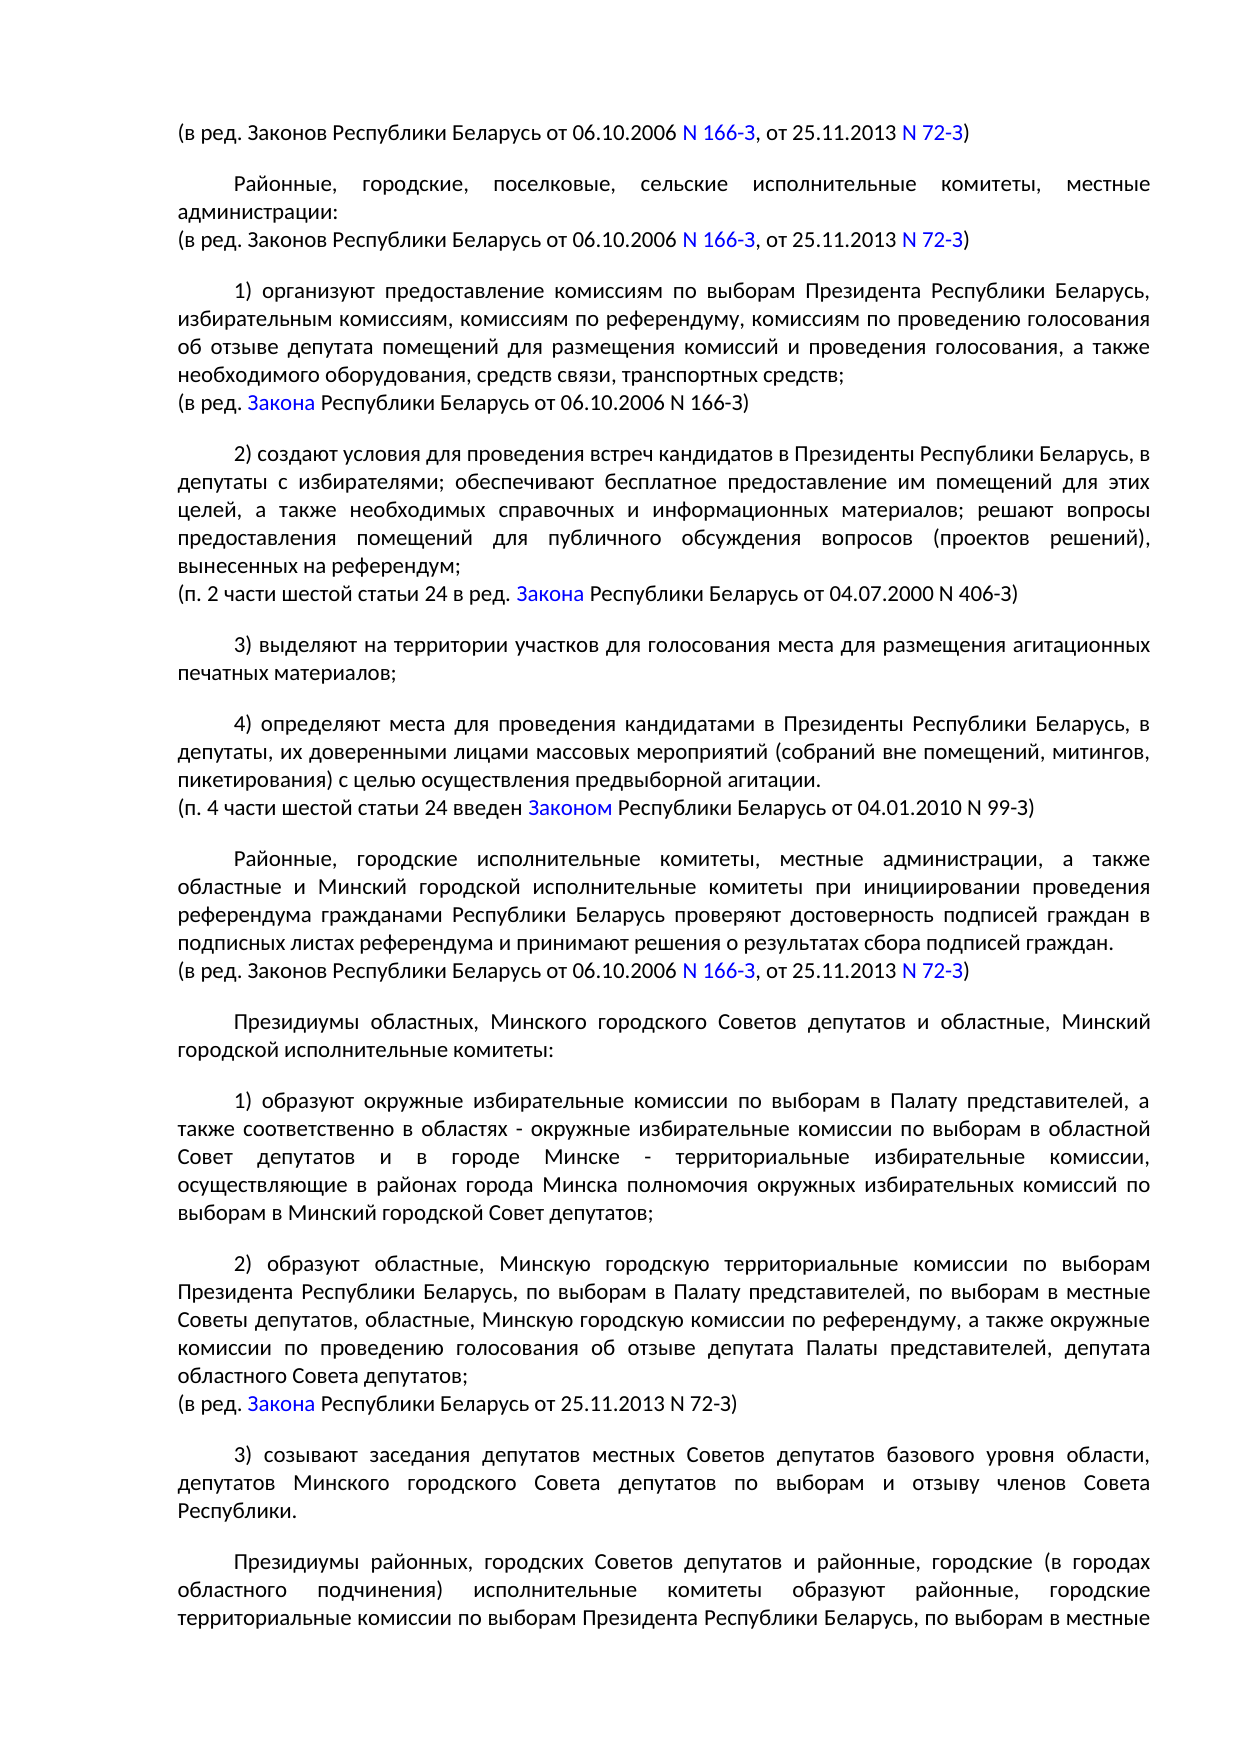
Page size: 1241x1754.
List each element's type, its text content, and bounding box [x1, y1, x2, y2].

text (в ред. Закона Республики Беларусь от 06.10.2006 N 166-З) [177, 388, 1152, 416]
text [177, 1547, 1152, 1631]
text 1) организуют предоставление комиссиям по выборам Президента Республики Беларусь, избирательным комиссиям, комиссиям по референдуму, комиссиям по проведению голосования об отзыве депутата помещений для размещения комиссий и проведения голосования, а также необходимого оборудования, средств связи, транспортных средств; [177, 276, 1152, 388]
text 3) выделяют на территории участков для голосования места для размещения агитационных печатных материалов; [177, 630, 1152, 686]
text Районные, городские, поселковые, сельские исполнительные комитеты, местные администрации: [177, 169, 1152, 225]
text (в ред. Законов Республики Беларусь от 06.10.2006 N 166-З, от 25.11.2013 N 72-З) [177, 118, 1152, 146]
text 2) создают условия для проведения встреч кандидатов в Президенты Республики Беларусь, в депутаты с избирателями; обеспечивают бесплатное предоставление им помещений для этих целей, а также необходимых справочных и информационных материалов; решают вопросы предоставления помещений для публичного обсуждения вопросов (проектов решений), вынесенных на референдум; [177, 439, 1152, 579]
text 2) образуют областные, Минскую городскую территориальные комиссии по выборам Президента Республики Беларусь, по выборам в Палату представителей, по выборам в местные Советы депутатов, областные, Минскую городскую комиссии по референдуму, а также окружные комиссии по проведению голосования об отзыве депутата Палаты представителей, депутата областного Совета депутатов; [177, 1249, 1152, 1389]
text (п. 4 части шестой статьи 24 введен Законом Республики Беларусь от 04.01.2010 N 99-З) [177, 793, 1152, 821]
text (в ред. Законов Республики Беларусь от 06.10.2006 N 166-З, от 25.11.2013 N 72-З) [177, 225, 1152, 253]
text 1) образуют окружные избирательные комиссии по выборам в Палату представителей, а также соответственно в областях - окружные избирательные комиссии по выборам в областной Совет депутатов и в городе Минске - территориальные избирательные комиссии, осуществляющие в районах города Минска полномочия окружных избирательных комиссий по выборам в Минский городской Совет депутатов; [177, 1086, 1152, 1226]
text Районные, городские исполнительные комитеты, местные администрации, а также областные и Минский городской исполнительные комитеты при инициировании проведения референдума гражданами Республики Беларусь проверяют достоверность подписей граждан в подписных листах референдума и принимают решения о результатах сбора подписей граждан. [177, 844, 1152, 956]
text (в ред. Законов Республики Беларусь от 06.10.2006 N 166-З, от 25.11.2013 N 72-З) [177, 956, 1152, 984]
text (в ред. Закона Республики Беларусь от 25.11.2013 N 72-З) [177, 1389, 1152, 1417]
text 3) созывают заседания депутатов местных Советов депутатов базового уровня области, депутатов Минского городского Совета депутатов по выборам и отзыву членов Совета Республики. [177, 1440, 1152, 1524]
text 4) определяют места для проведения кандидатами в Президенты Республики Беларусь, в депутаты, их доверенными лицами массовых мероприятий (собраний вне помещений, митингов, пикетирования) с целью осуществления предвыборной агитации. [177, 709, 1152, 793]
text (п. 2 части шестой статьи 24 в ред. Закона Республики Беларусь от 04.07.2000 N 406-З) [177, 579, 1152, 607]
text Президиумы областных, Минского городского Советов депутатов и областные, Минский городской исполнительные комитеты: [177, 1007, 1152, 1063]
